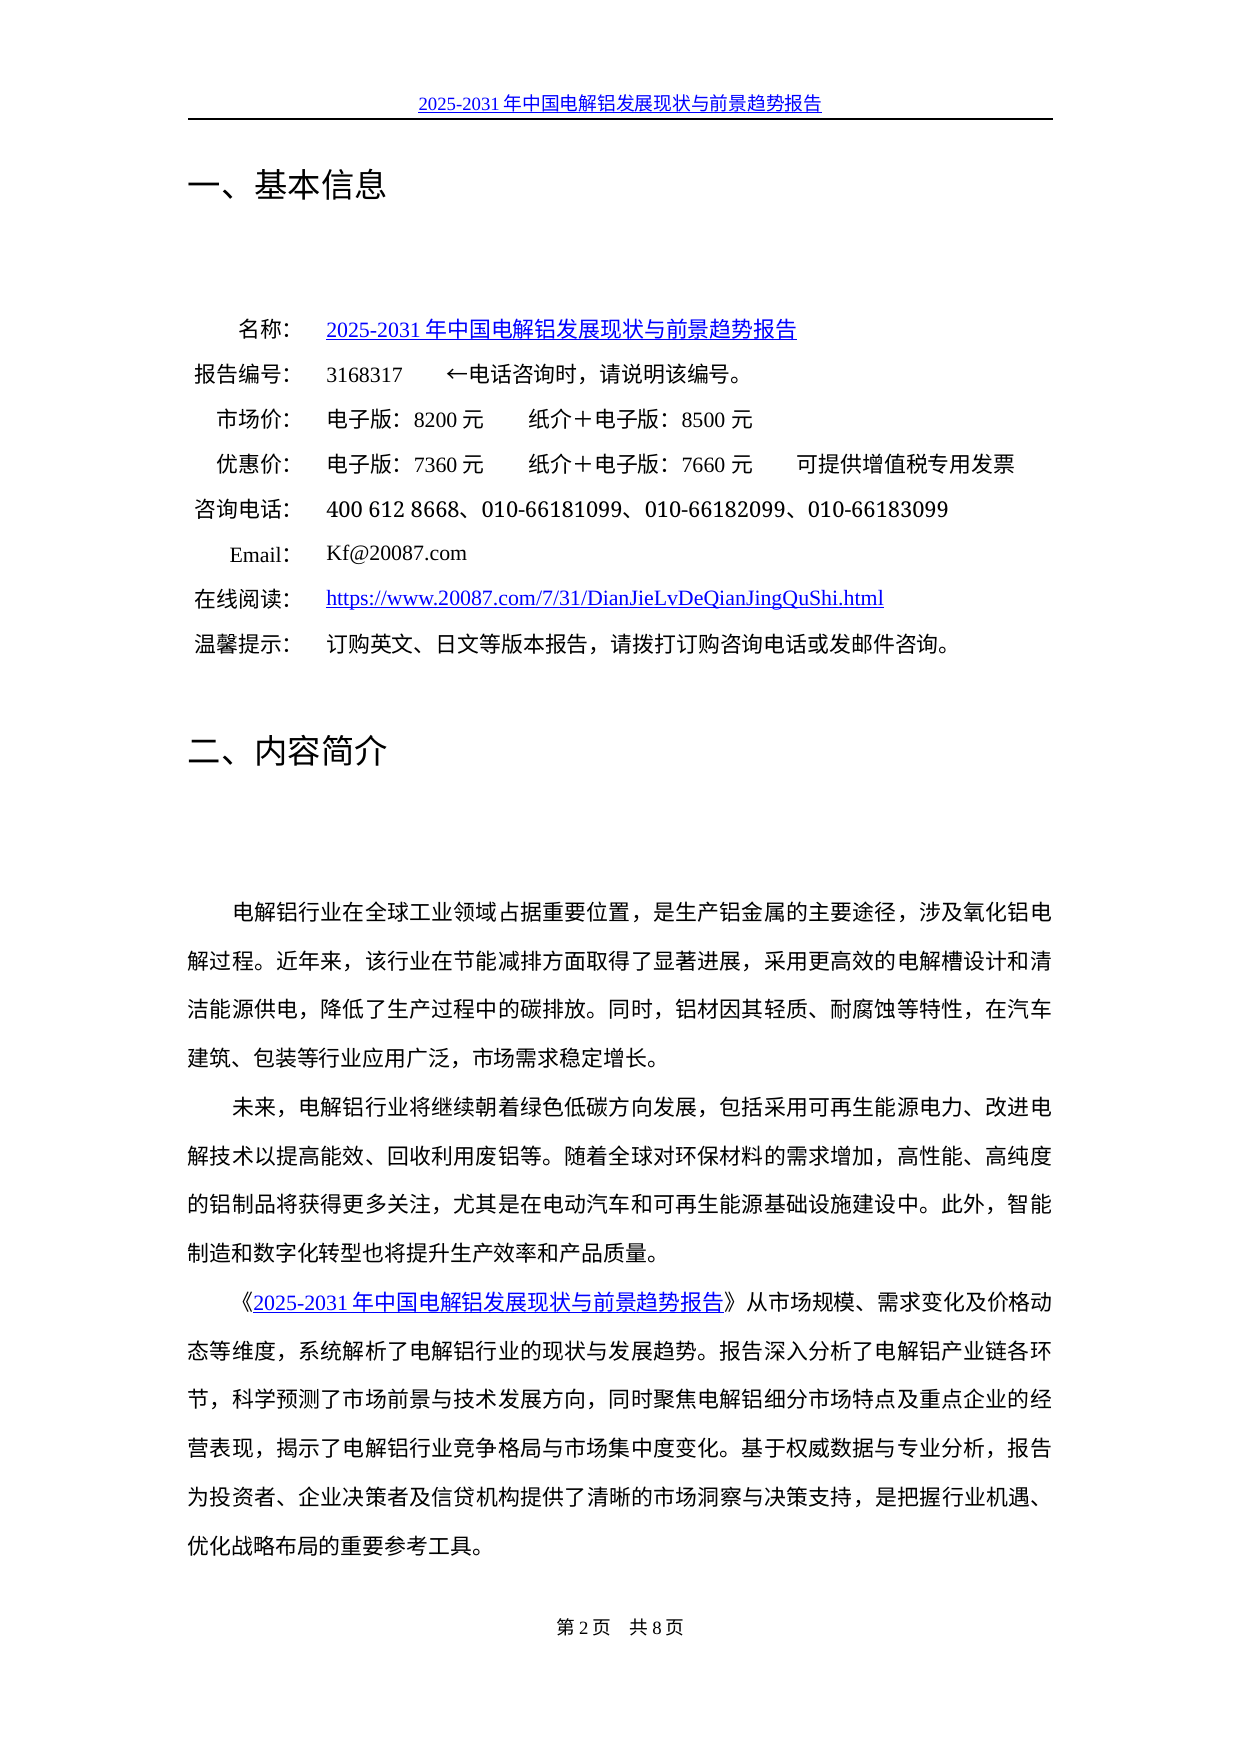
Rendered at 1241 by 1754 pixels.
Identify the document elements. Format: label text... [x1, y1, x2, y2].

table_cell Kf@20087.com [315, 537, 1073, 582]
table_header 名称： [167, 312, 315, 357]
table_cell 咨询电话： [167, 492, 315, 537]
table_cell 温馨提示： [167, 627, 315, 672]
table_cell 报告编号： [167, 357, 315, 402]
table_cell [315, 582, 1073, 627]
title 二、内容简介 [187, 717, 1053, 782]
table_cell 在线阅读： [167, 582, 315, 627]
table_header 2025-2031年中国电解铝发展现状与前景趋势报告 [315, 312, 1073, 357]
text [187, 894, 1053, 1561]
table_cell 优惠价： [167, 447, 315, 492]
table_cell 订购英文、日文等版本报告，请拨打订购咨询电话或发邮件咨询。 [315, 627, 1073, 672]
table_cell 电子版：8200 元 纸介＋电子版：8500 元 [315, 402, 1073, 447]
table_cell 市场价： [167, 402, 315, 447]
table_cell 3168317 ←电话咨询时，请说明该编号。 [315, 357, 1073, 402]
table_cell 电子版：7360 元 纸介＋电子版：7660 元 可提供增值税专用发票 [315, 447, 1073, 492]
title 一、基本信息 [187, 150, 1053, 215]
table_cell 400 612 8668、010-66181099、010-66182099、010-66183099 [315, 492, 1073, 537]
table_cell Email： [167, 537, 315, 582]
